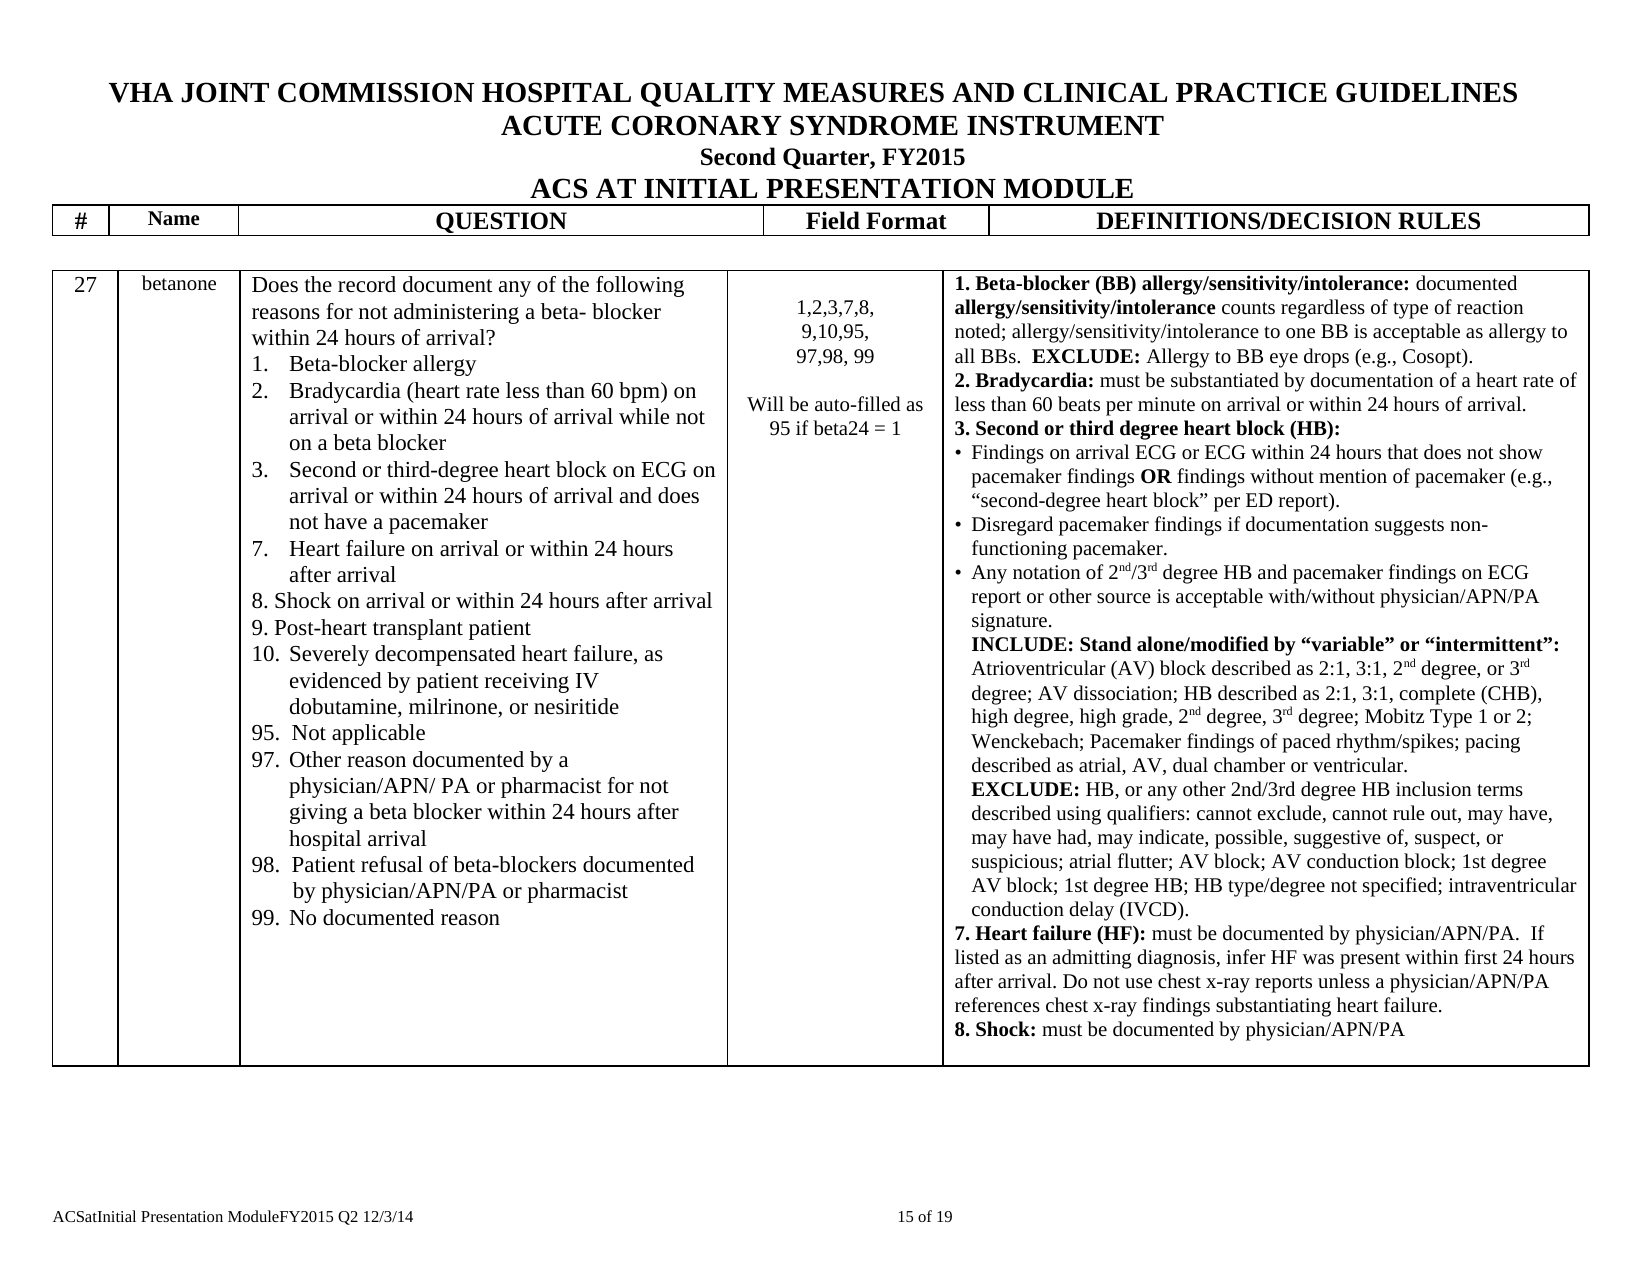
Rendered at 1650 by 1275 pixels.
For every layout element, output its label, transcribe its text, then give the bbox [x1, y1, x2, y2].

table_cell Does the record document any of the following reasons for not administering a beta- blocker within 24 hours of arrival? Beta-blocker allergy Bradycardia (heart rate less than 60 bpm) on arrival or within 24 hours of arrival while not on a beta blocker Second or third-degree heart block on ECG on arrival or within 24 hours of arrival and does not have a pacemaker Heart failure on arrival or within 24 hours after arrival Shock on arrival or within 24 hours after arrival Post-heart transplant patient Severely decompensated heart failure, as evidenced by patient receiving IV dobutamine, milrinone, or nesiritide 95. Not applicable Other reason documented by a physician/APN/ PA or pharmacist for not giving a beta blocker within 24 hours after hospital arrival 98. Patient refusal of beta-blockers documented by physician/APN/PA or pharmacist No documented reason [241, 271, 727, 1065]
table_cell 1,2,3,7,8, 9,10,95, 97,98, 99 Will be auto-filled as 95 if beta24 = 1 [728, 271, 942, 1065]
table_cell 1. Beta-blocker (BB) allergy/sensitivity/intolerance: documented allergy/sensitivity/intolerance counts regardless of type of reaction noted; allergy/sensitivity/intolerance to one BB is acceptable as allergy to all BBs. EXCLUDE: Allergy to BB eye drops (e.g., Cosopt). 2. Bradycardia: must be substantiated by documentation of a heart rate of less than 60 beats per minute on arrival or within 24 hours of arrival. 3. Second or third degree heart block (HB): Findings on arrival ECG or ECG within 24 hours that does not show pacemaker findings OR findings without mention of pacemaker (e.g., “second-degree heart block” per ED report). Disregard pacemaker findings if documentation suggests non-functioning pacemaker. Any notation of 2nd/3rd degree HB and pacemaker findings on ECG report or other source is acceptable with/without physician/APN/PA signature. INCLUDE: Stand alone/modified by “variable” or “intermittent”: Atrioventricular (AV) block described as 2:1, 3:1, 2nd degree, or 3rd degree; AV dissociation; HB described as 2:1, 3:1, complete (CHB), high degree, high grade, 2nd degree, 3rd degree; Mobitz Type 1 or 2; Wenckebach; Pacemaker findings of paced rhythm/spikes; pacing described as atrial, AV, dual chamber or ventricular. EXCLUDE: HB, or any other 2nd/3rd degree HB inclusion terms described using qualifiers: cannot exclude, cannot rule out, may have, may have had, may indicate, possible, suggestive of, suspect, or suspicious; atrial flutter; AV block; AV conduction block; 1st degree AV block; 1st degree HB; HB type/degree not specified; intraventricular conduction delay (IVCD). 7. Heart failure (HF): must be documented by physician/APN/PA. If listed as an admitting diagnosis, infer HF was present within first 24 hours after arrival. Do not use chest x-ray reports unless a physician/APN/PA references chest x-ray findings substantiating heart failure. 8. Shock: must be documented by physician/APN/PA [944, 271, 1588, 1065]
table_cell betanone [119, 271, 239, 1065]
table_cell 27 [53, 271, 117, 1065]
